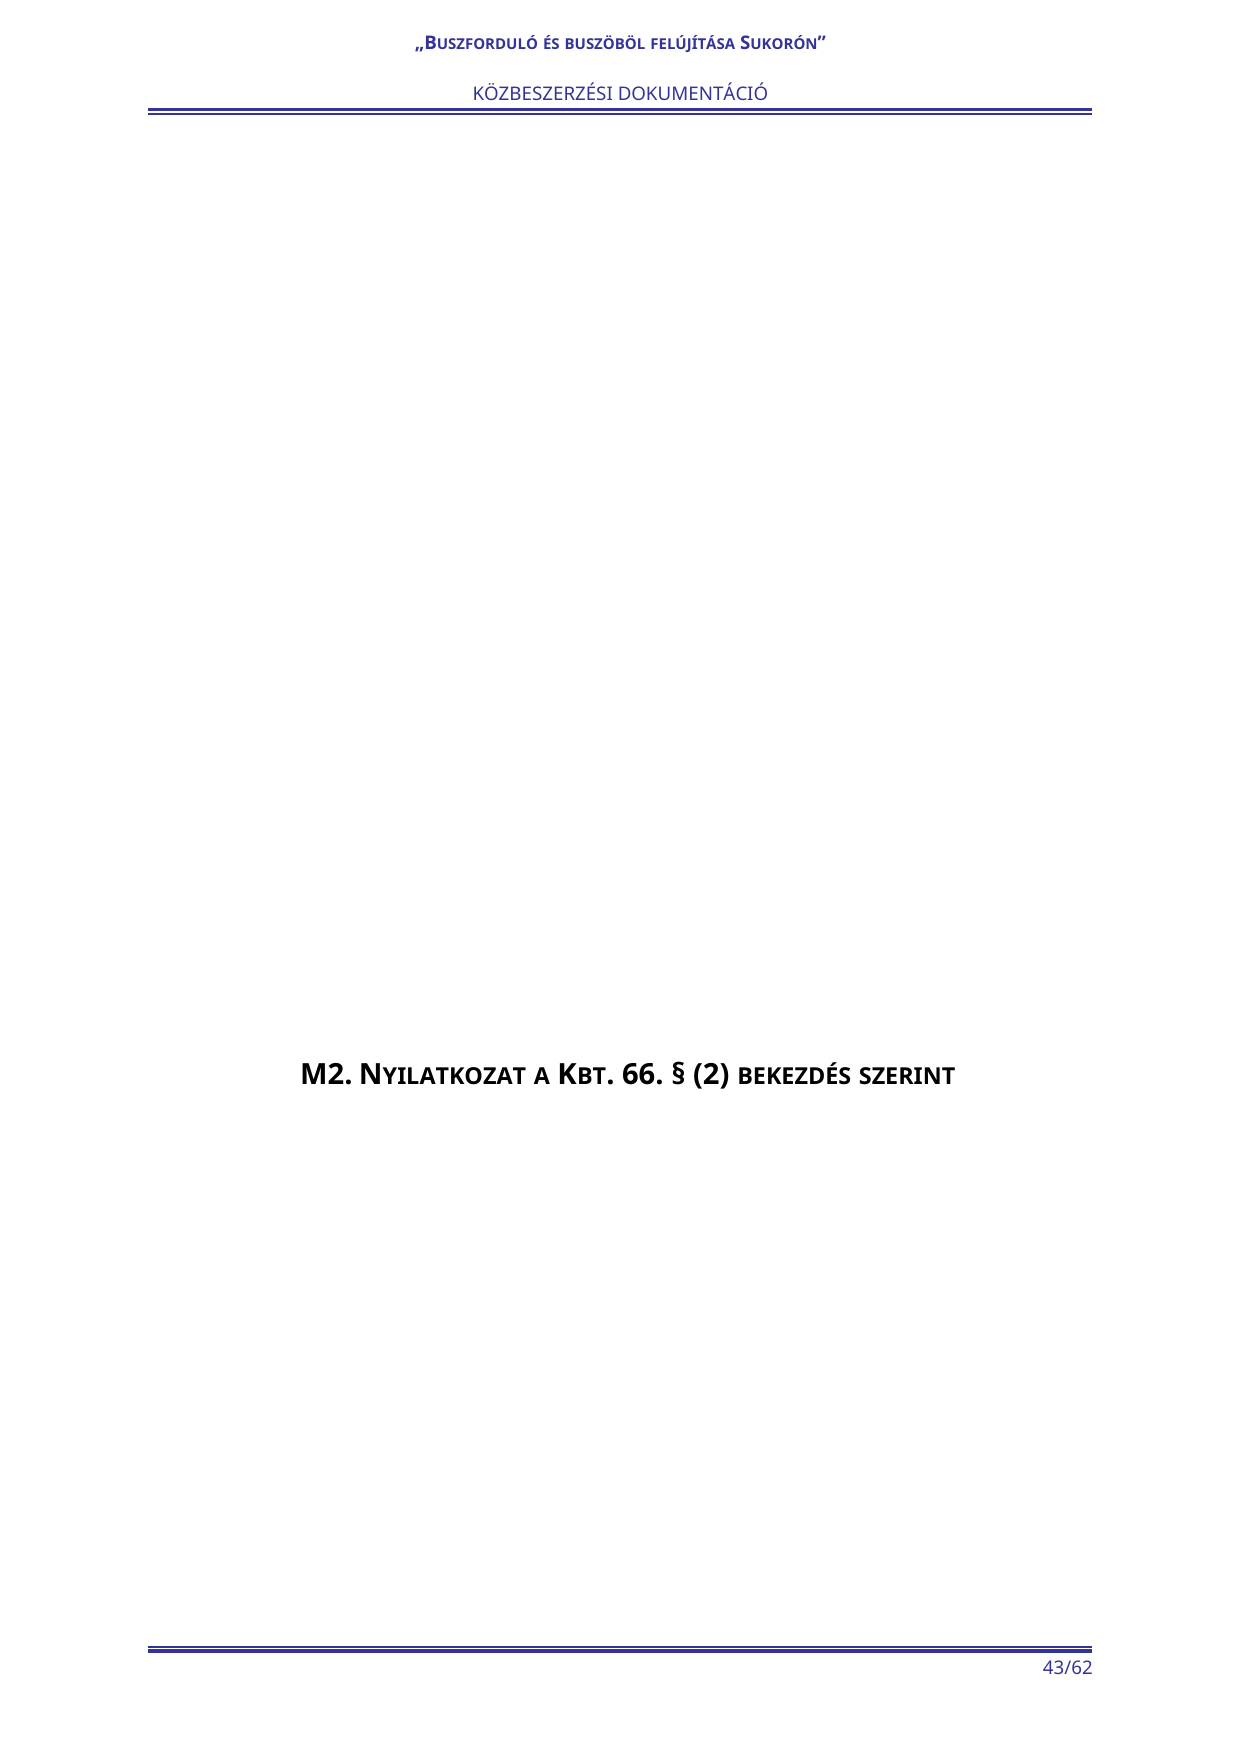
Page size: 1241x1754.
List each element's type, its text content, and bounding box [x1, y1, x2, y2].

list Nyilatkozat a Kbt. 66. § (2) bekezdés szerint [162, 1053, 1092, 1093]
